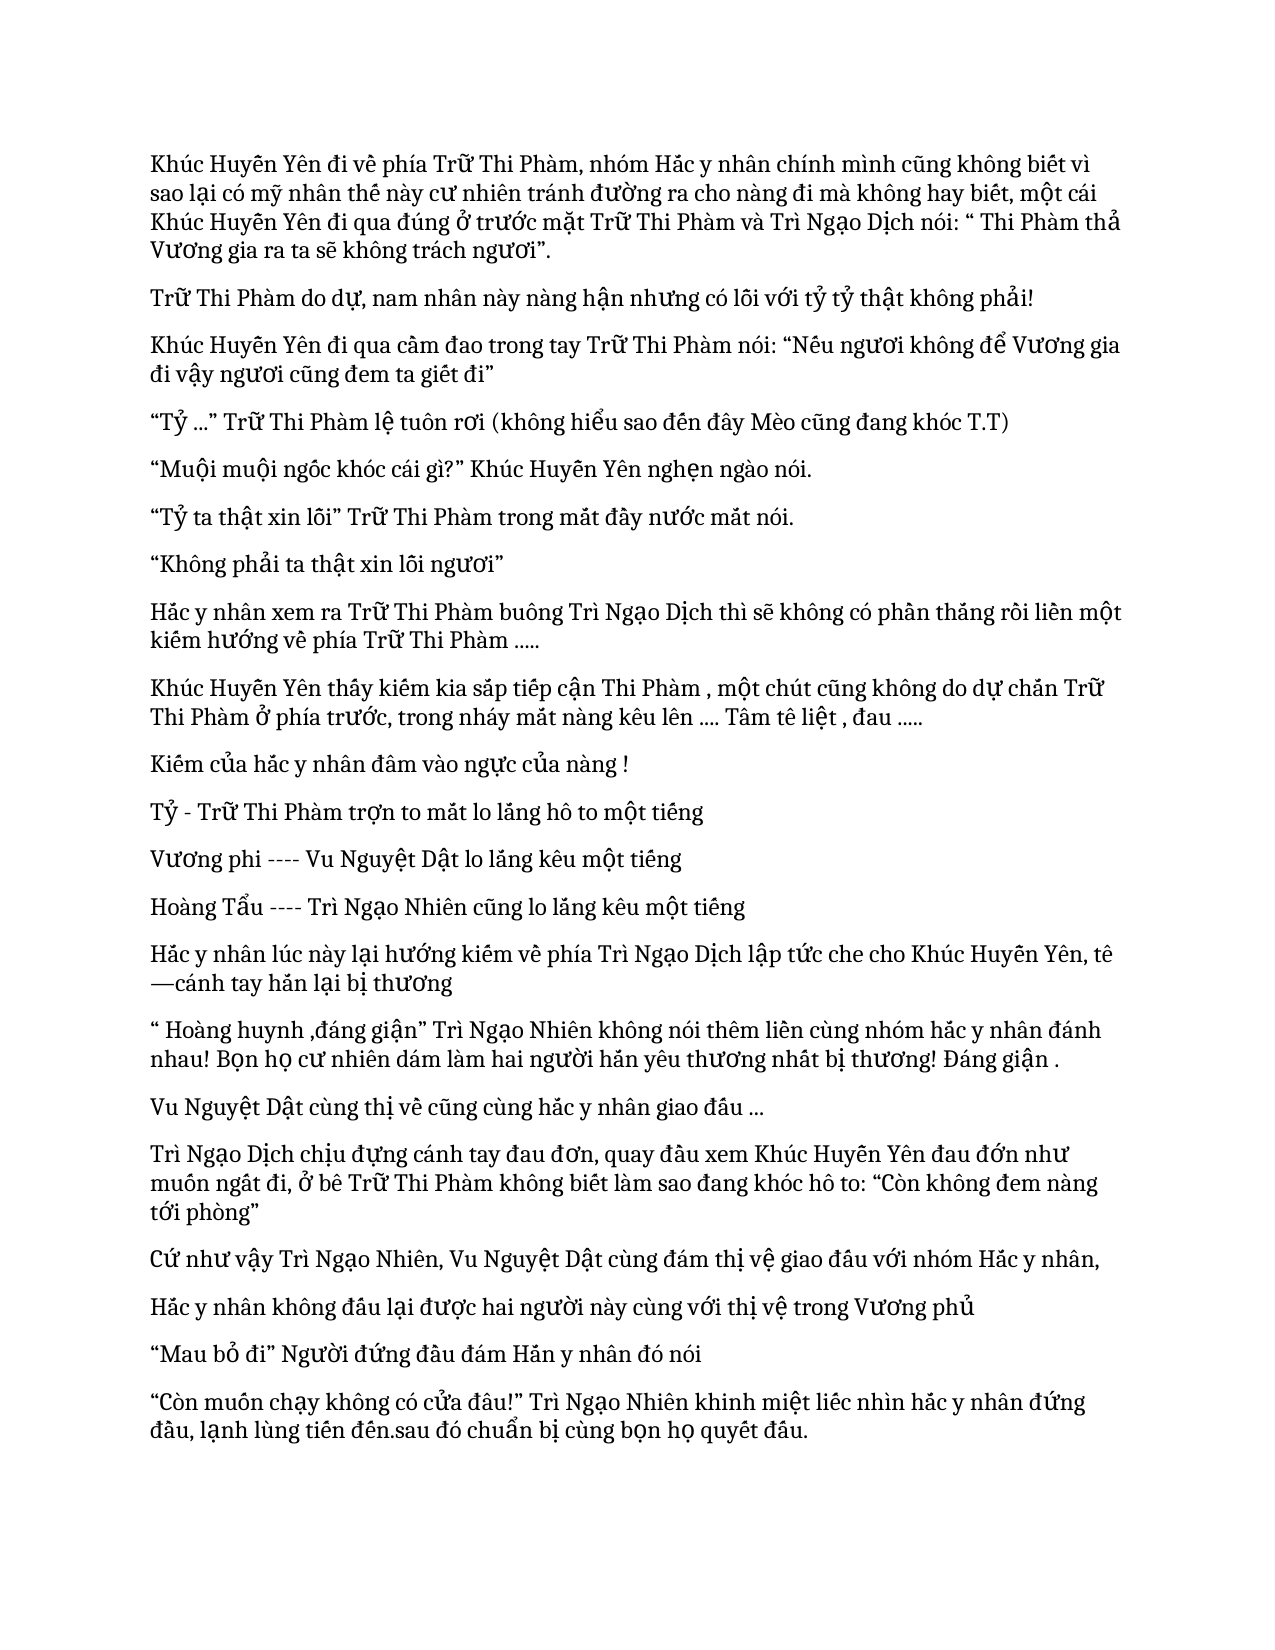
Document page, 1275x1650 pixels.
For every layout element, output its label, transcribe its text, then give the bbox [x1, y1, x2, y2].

text “Còn muốn chạy không có cửa đâu!” Trì Ngạo Nhiên khinh miệt liếc nhìn hắc y nhân đứng đầu, lạnh lùng tiến đến.sau đó chuẩn bị cùng bọn họ quyết đấu. [150, 1387, 1125, 1445]
text “Muội muội ngốc khóc cái gì?” Khúc Huyễn Yên nghẹn ngào nói. [150, 455, 1125, 484]
text “Không phải ta thật xin lỗi ngươi” [150, 550, 1125, 579]
text Khúc Huyễn Yên đi qua cầm đao trong tay Trữ Thi Phàm nói: “Nếu ngươi không để Vương gia đi vậy ngươi cũng đem ta giết đi” [150, 331, 1125, 389]
text Trữ Thi Phàm do dự, nam nhân này nàng hận nhưng có lỗi với tỷ tỷ thật không phải! [150, 284, 1125, 312]
text Hắc y nhân lúc này lại hướng kiếm về phía Trì Ngạo Dịch lập tức che cho Khúc Huyễn Yên, tê—cánh tay hắn lại bị thương [150, 940, 1125, 997]
text Khúc Huyễn Yên đi về phía Trữ Thi Phàm, nhóm Hắc y nhân chính mình cũng không biết vì sao lại có mỹ nhân thế này cư nhiên tránh đường ra cho nàng đi mà không hay biết, một cái Khúc Huyễn Yên đi qua đúng ở trước mặt Trữ Thi Phàm và Trì Ngạo Dịch nói: “ Thi Phàm thả Vương gia ra ta sẽ không trách ngươi”. [150, 150, 1125, 265]
text Khúc Huyễn Yên thấy kiếm kia sắp tiếp cận Thi Phàm , một chút cũng không do dự chắn Trữ Thi Phàm ở phía trước, trong nháy mắt nàng kêu lên .... Tâm tê liệt , đau ..... [150, 674, 1125, 731]
text “Tỷ ta thật xin lỗi” Trữ Thi Phàm trong mắt đầy nước mắt nói. [150, 502, 1125, 531]
text Vu Nguyệt Dật cùng thị về cũng cùng hắc y nhân giao đấu ... [150, 1092, 1125, 1121]
text Tỷ - Trữ Thi Phàm trợn to mắt lo lắng hô to một tiếng [150, 797, 1125, 826]
text Cứ như vậy Trì Ngạo Nhiên, Vu Nguyệt Dật cùng đám thị vệ giao đấu với nhóm Hắc y nhân, [150, 1245, 1125, 1274]
text Trì Ngạo Dịch chịu đựng cánh tay đau đơn, quay đầu xem Khúc Huyễn Yên đau đớn như muốn ngất đi, ở bê Trữ Thi Phàm không biết làm sao đang khóc hô to: “Còn không đem nàng tới phòng” [150, 1140, 1125, 1226]
text Kiếm của hắc y nhân đâm vào ngực của nàng ! [150, 750, 1125, 779]
text Hoàng Tẩu ---- Trì Ngạo Nhiên cũng lo lắng kêu một tiếng [150, 892, 1125, 921]
text “Tỷ ...” Trữ Thi Phàm lệ tuôn rơi (không hiểu sao đến đây Mèo cũng đang khóc T.T) [150, 407, 1125, 436]
text “Mau bỏ đi” Người đứng đầu đám Hắn y nhân đó nói [150, 1340, 1125, 1369]
text “ Hoàng huynh ,đáng giận” Trì Ngạo Nhiên không nói thêm liền cùng nhóm hắc y nhân đánh nhau! Bọn họ cư nhiên dám làm hai người hắn yêu thương nhất bị thương! Đáng giận . [150, 1016, 1125, 1074]
text Hắc y nhân không đấu lại được hai người này cùng với thị vệ trong Vương phủ [150, 1292, 1125, 1321]
text Hắc y nhân xem ra Trữ Thi Phàm buông Trì Ngạo Dịch thì sẽ không có phần thắng rồi liền một kiếm hướng về phía Trữ Thi Phàm ..... [150, 597, 1125, 655]
text Vương phi ---- Vu Nguyệt Dật lo lắng kêu một tiếng [150, 845, 1125, 874]
